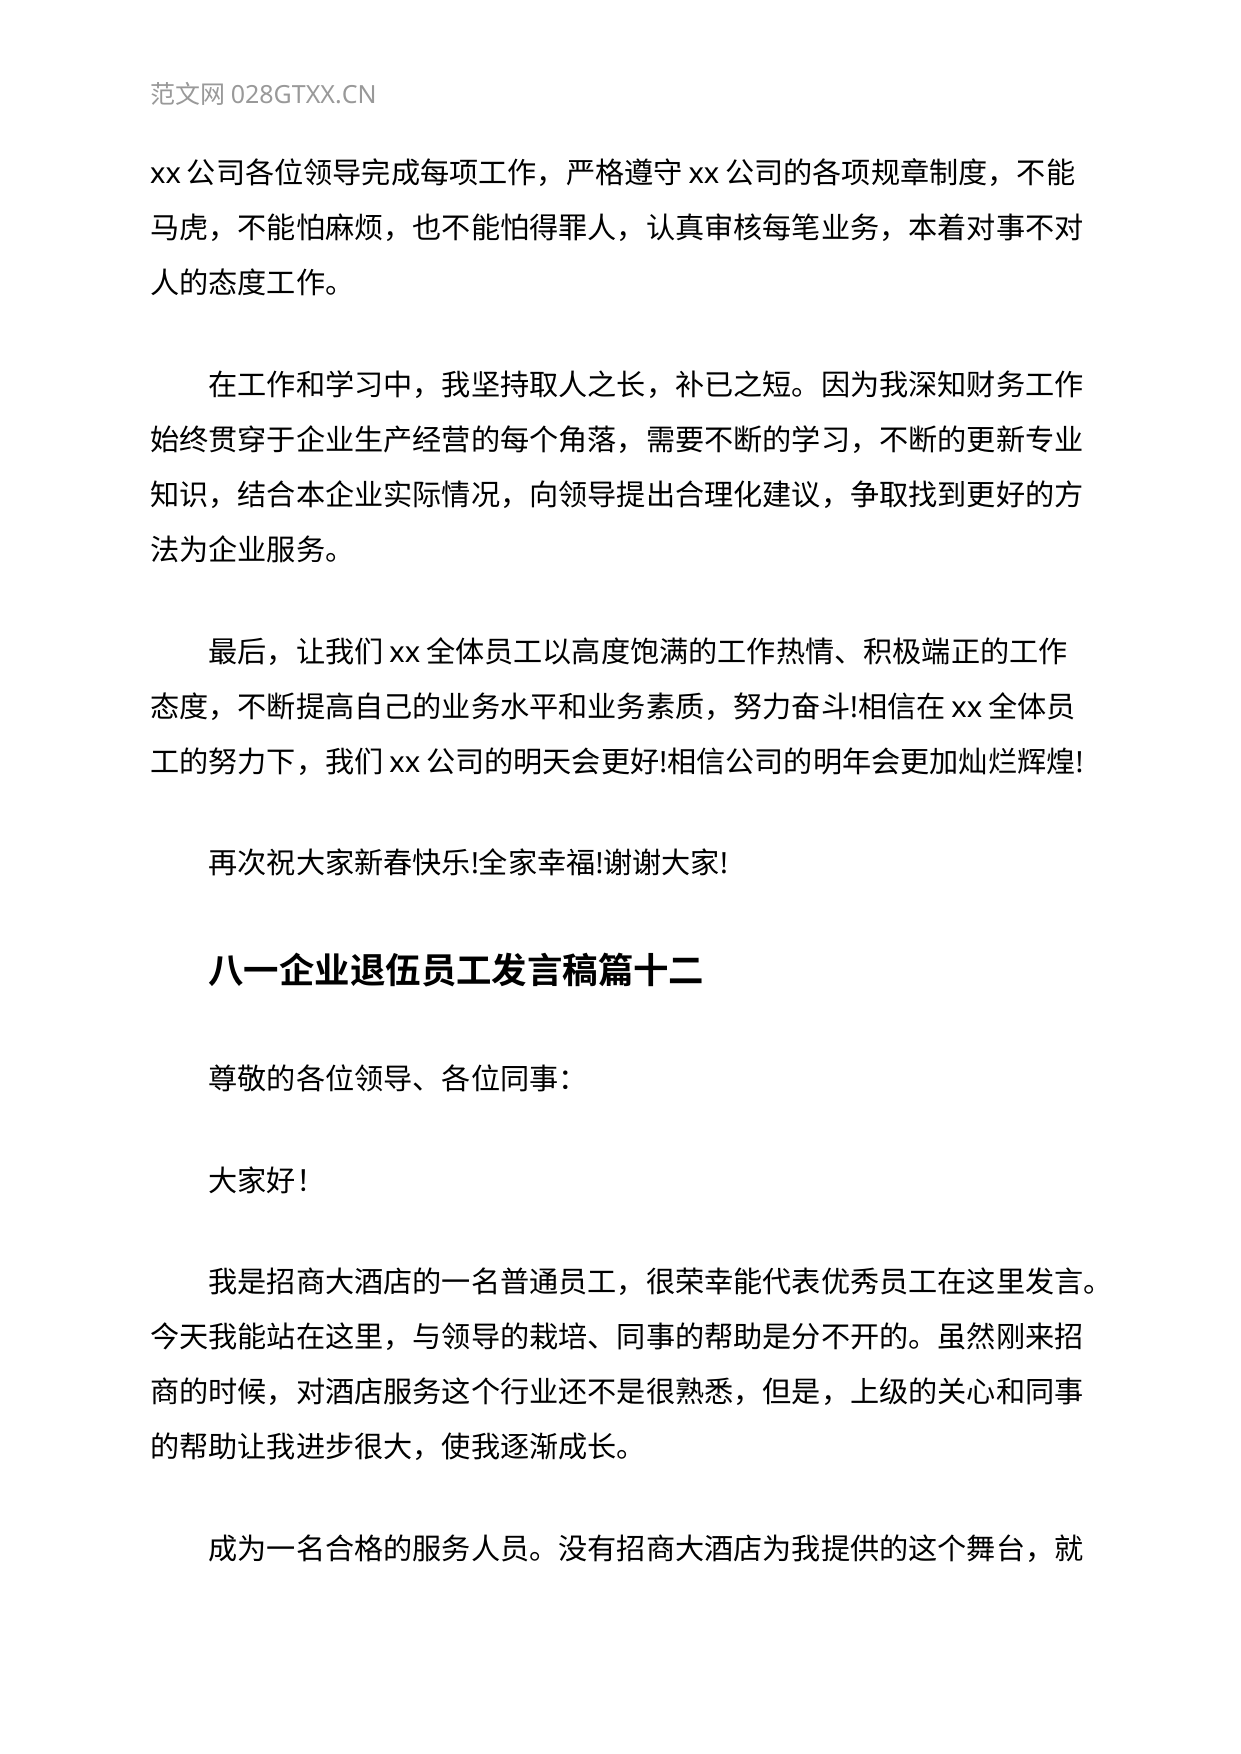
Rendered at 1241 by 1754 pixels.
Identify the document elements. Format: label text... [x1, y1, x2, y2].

text 尊敬的各位领导、各位同事： [150, 1056, 1090, 1098]
text 我是招商大酒店的一名普通员工，很荣幸能代表优秀员工在这里发言。今天我能站在这里，与领导的栽培、同事的帮助是分不开的。虽然刚来招商的时候，对酒店服务这个行业还不是很熟悉，但是，上级的关心和同事的帮助让我进步很大，使我逐渐成长。 [150, 1259, 1090, 1466]
text 最后，让我们xx全体员工以高度饱满的工作热情、积极端正的工作态度，不断提高自己的业务水平和业务素质，努力奋斗!相信在xx全体员工的努力下，我们xx公司的明天会更好!相信公司的明年会更加灿烂辉煌! [150, 628, 1090, 781]
text 大家好！ [150, 1157, 1090, 1199]
text 在工作和学习中，我坚持取人之长，补已之短。因为我深知财务工作始终贯穿于企业生产经营的每个角落，需要不断的学习，不断的更新专业知识，结合本企业实际情况，向领导提出合理化建议，争取找到更好的方法为企业服务。 [150, 362, 1090, 569]
text 再次祝大家新春快乐!全家幸福!谢谢大家! [150, 840, 1090, 882]
text 八一企业退伍员工发言稿篇十二 [150, 942, 1090, 993]
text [150, 1526, 1090, 1568]
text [150, 150, 1090, 302]
